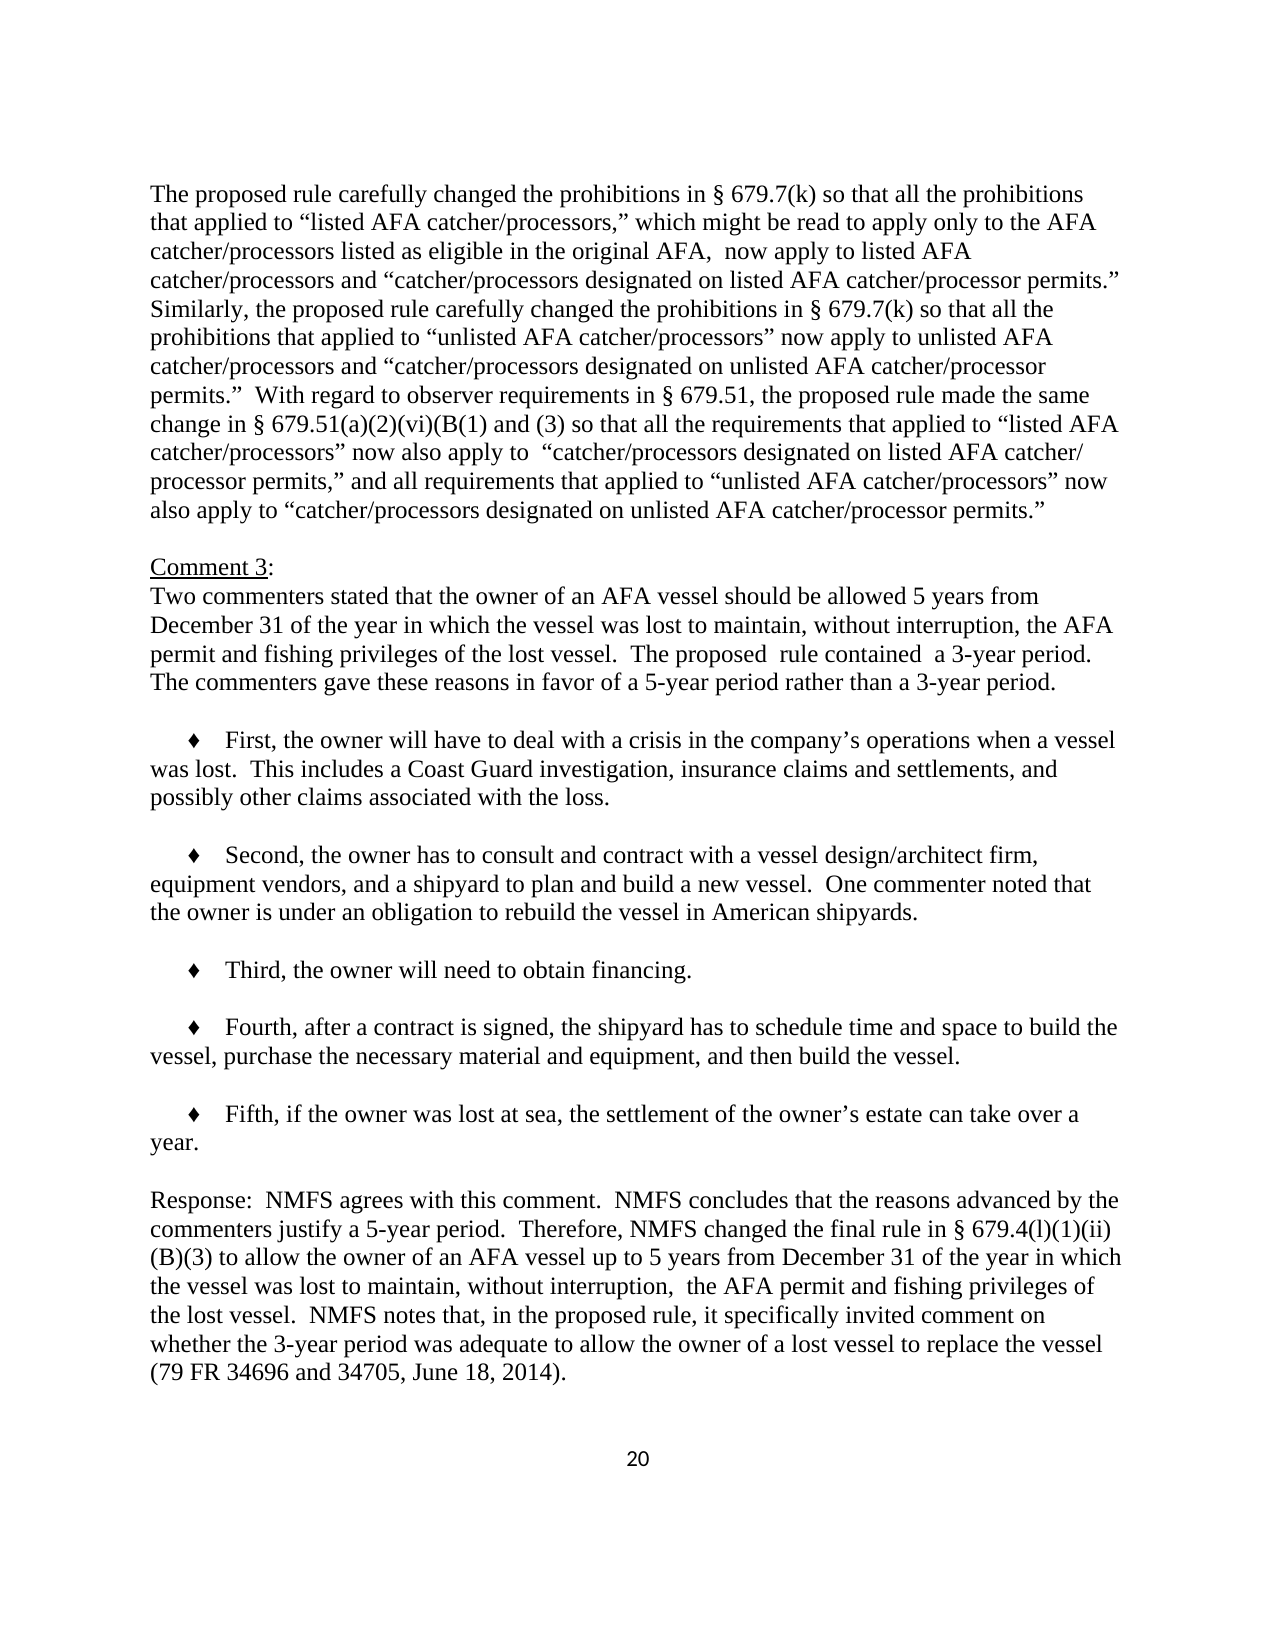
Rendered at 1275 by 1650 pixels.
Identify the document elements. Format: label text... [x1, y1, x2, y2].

text ♦ Fifth, if the owner was lost at sea, the settlement of the owner’s estate can take over a year. [150, 1099, 1125, 1156]
text ♦ Second, the owner has to consult and contract with a vessel design/architect firm, equipment vendors, and a shipyard to plan and build a new vessel. One commenter noted that the owner is under an obligation to rebuild the vessel in American shipyards. [150, 840, 1125, 926]
text ♦ Fourth, after a contract is signed, the shipyard has to schedule time and space to build the vessel, purchase the necessary material and equipment, and then build the vessel. [150, 1012, 1125, 1070]
text Response: NMFS agrees with this comment. NMFS concludes that the reasons advanced by the commenters justify a 5-year period. Therefore, NMFS changed the final rule in § 679.4(l)(1)(ii)(B)(3) to allow the owner of an AFA vessel up to 5 years from December 31 of the year in which the vessel was lost to maintain, without interruption, the AFA permit and fishing privileges of the lost vessel. NMFS notes that, in the proposed rule, it specifically invited comment on whether the 3-year period was adequate to allow the owner of a lost vessel to replace the vessel (79 FR 34696 and 34705, June 18, 2014). [150, 1185, 1125, 1386]
text The proposed rule carefully changed the prohibitions in § 679.7(k) so that all the prohibitions that applied to “listed AFA catcher/processors,” which might be read to apply only to the AFA catcher/processors listed as eligible in the original AFA, now apply to listed AFA catcher/processors and “catcher/processors designated on listed AFA catcher/processor permits.” Similarly, the proposed rule carefully changed the prohibitions in § 679.7(k) so that all the prohibitions that applied to “unlisted AFA catcher/processors” now apply to unlisted AFA catcher/processors and “catcher/processors designated on unlisted AFA catcher/processor permits.” With regard to observer requirements in § 679.51, the proposed rule made the same change in § 679.51(a)(2)(vi)(B(1) and (3) so that all the requirements that applied to “listed AFA catcher/processors” now also apply to “catcher/processors designated on listed AFA catcher/ processor permits,” and all requirements that applied to “unlisted AFA catcher/processors” now also apply to “catcher/processors designated on unlisted AFA catcher/processor permits.” [150, 179, 1125, 524]
text ♦ Third, the owner will need to obtain financing. [150, 955, 1125, 984]
text Two commenters stated that the owner of an AFA vessel should be allowed 5 years from December 31 of the year in which the vessel was lost to maintain, without interruption, the AFA permit and fishing privileges of the lost vessel. The proposed rule contained a 3-year period. The commenters gave these reasons in favor of a 5-year period rather than a 3-year period. [150, 581, 1125, 696]
text Comment 3: [150, 552, 1125, 581]
text ♦ First, the owner will have to deal with a crisis in the company’s operations when a vessel was lost. This includes a Coast Guard investigation, insurance claims and settlements, and possibly other claims associated with the loss. [150, 725, 1125, 811]
